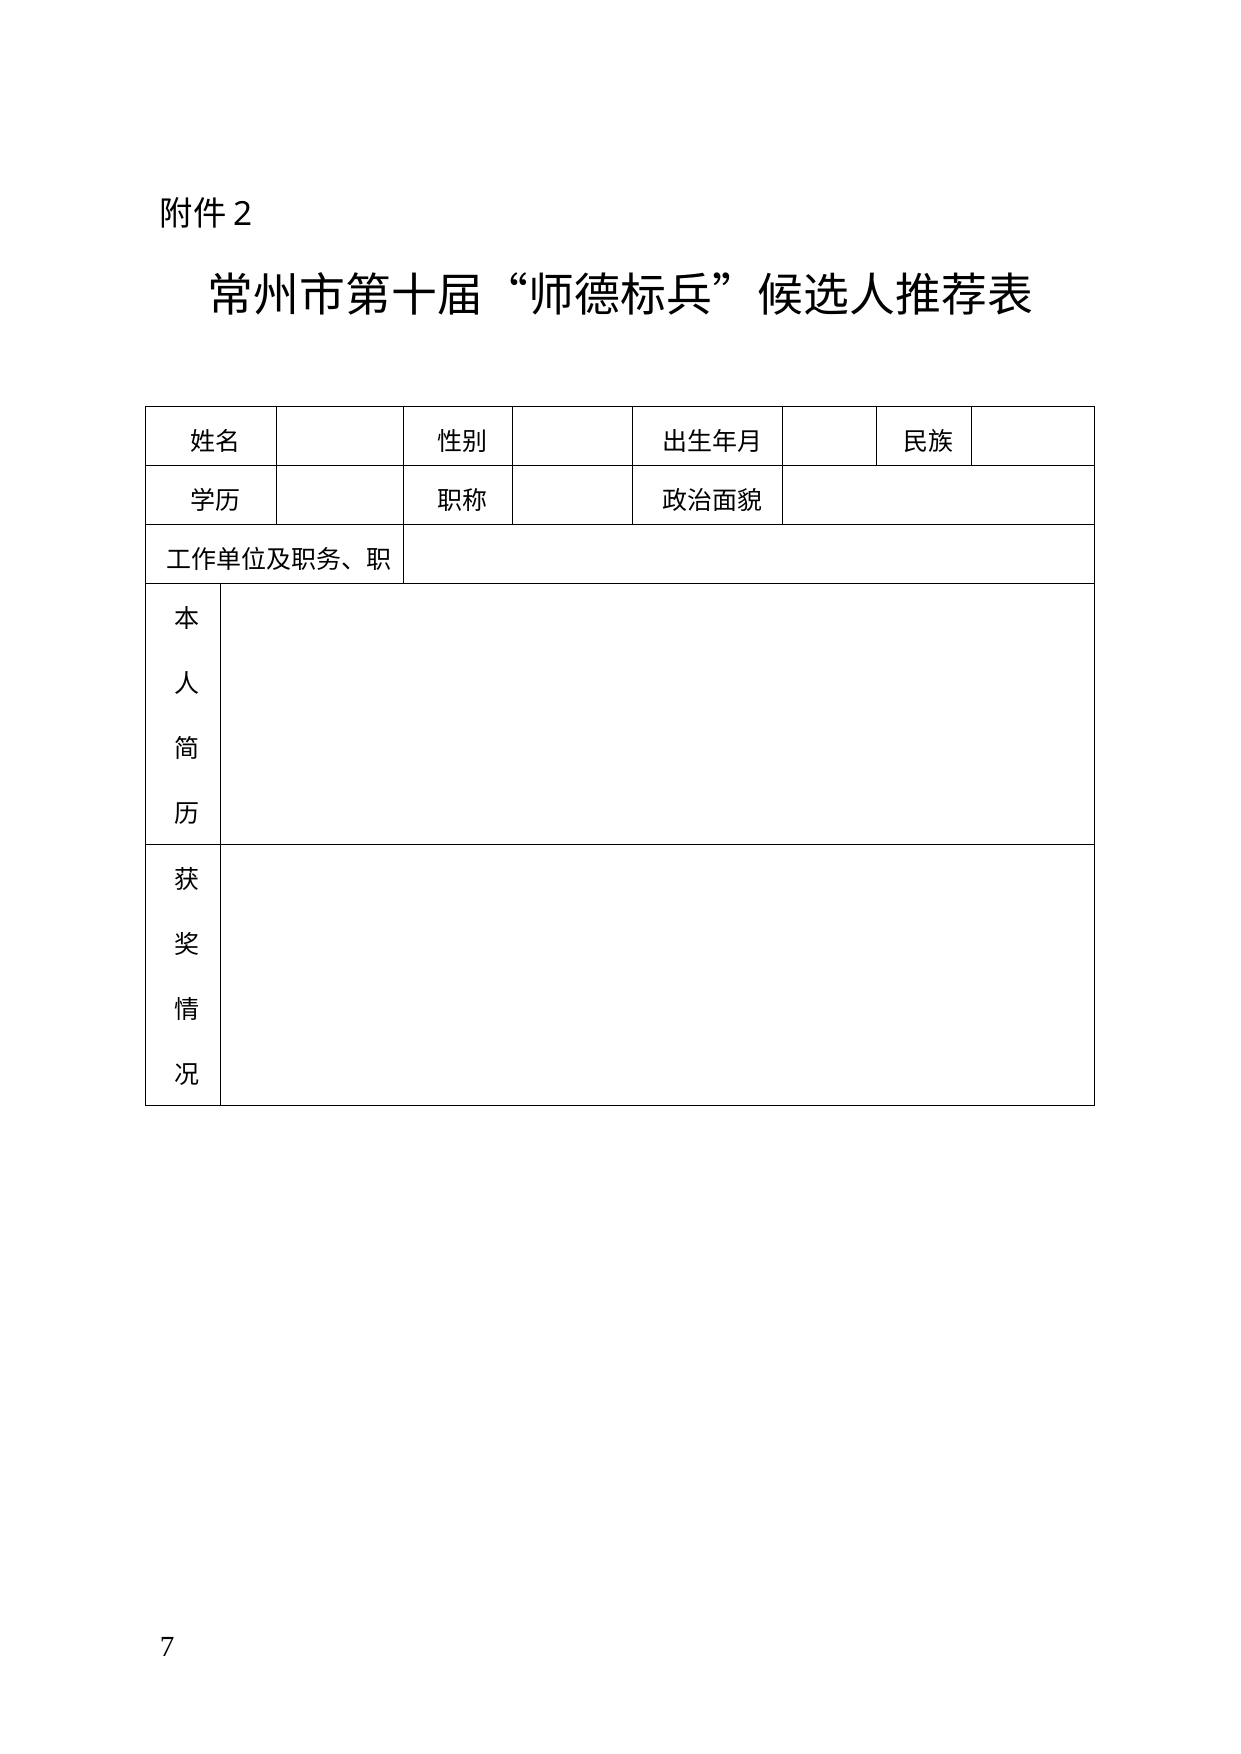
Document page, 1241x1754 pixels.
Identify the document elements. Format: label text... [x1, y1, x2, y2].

table_cell 本 人 简 历 [146, 584, 220, 844]
table_header 出生年月 [633, 407, 782, 465]
table_cell [221, 845, 1094, 1105]
table_header 性别 [404, 407, 512, 465]
text 常州市第十届“师德标兵”候选人推荐表 [159, 243, 1081, 341]
table_header 民族 [877, 407, 971, 465]
table_cell [221, 584, 1094, 844]
table_cell [513, 466, 632, 524]
table_header [783, 407, 876, 465]
table_cell 工作单位及职务、职称称 [146, 525, 403, 583]
table_cell [277, 466, 403, 524]
table_cell 学历 [146, 466, 276, 524]
table_cell [404, 525, 1094, 583]
table_header [972, 407, 1094, 465]
table_cell 职称 [404, 466, 512, 524]
table_cell 获 奖 情 况 [146, 845, 220, 1105]
table_cell 政治面貌 [633, 466, 782, 524]
table_cell [783, 466, 1094, 524]
table_header 姓名 [146, 407, 276, 465]
table_header [513, 407, 632, 465]
table_header [277, 407, 403, 465]
text 附件2 [159, 178, 1081, 243]
